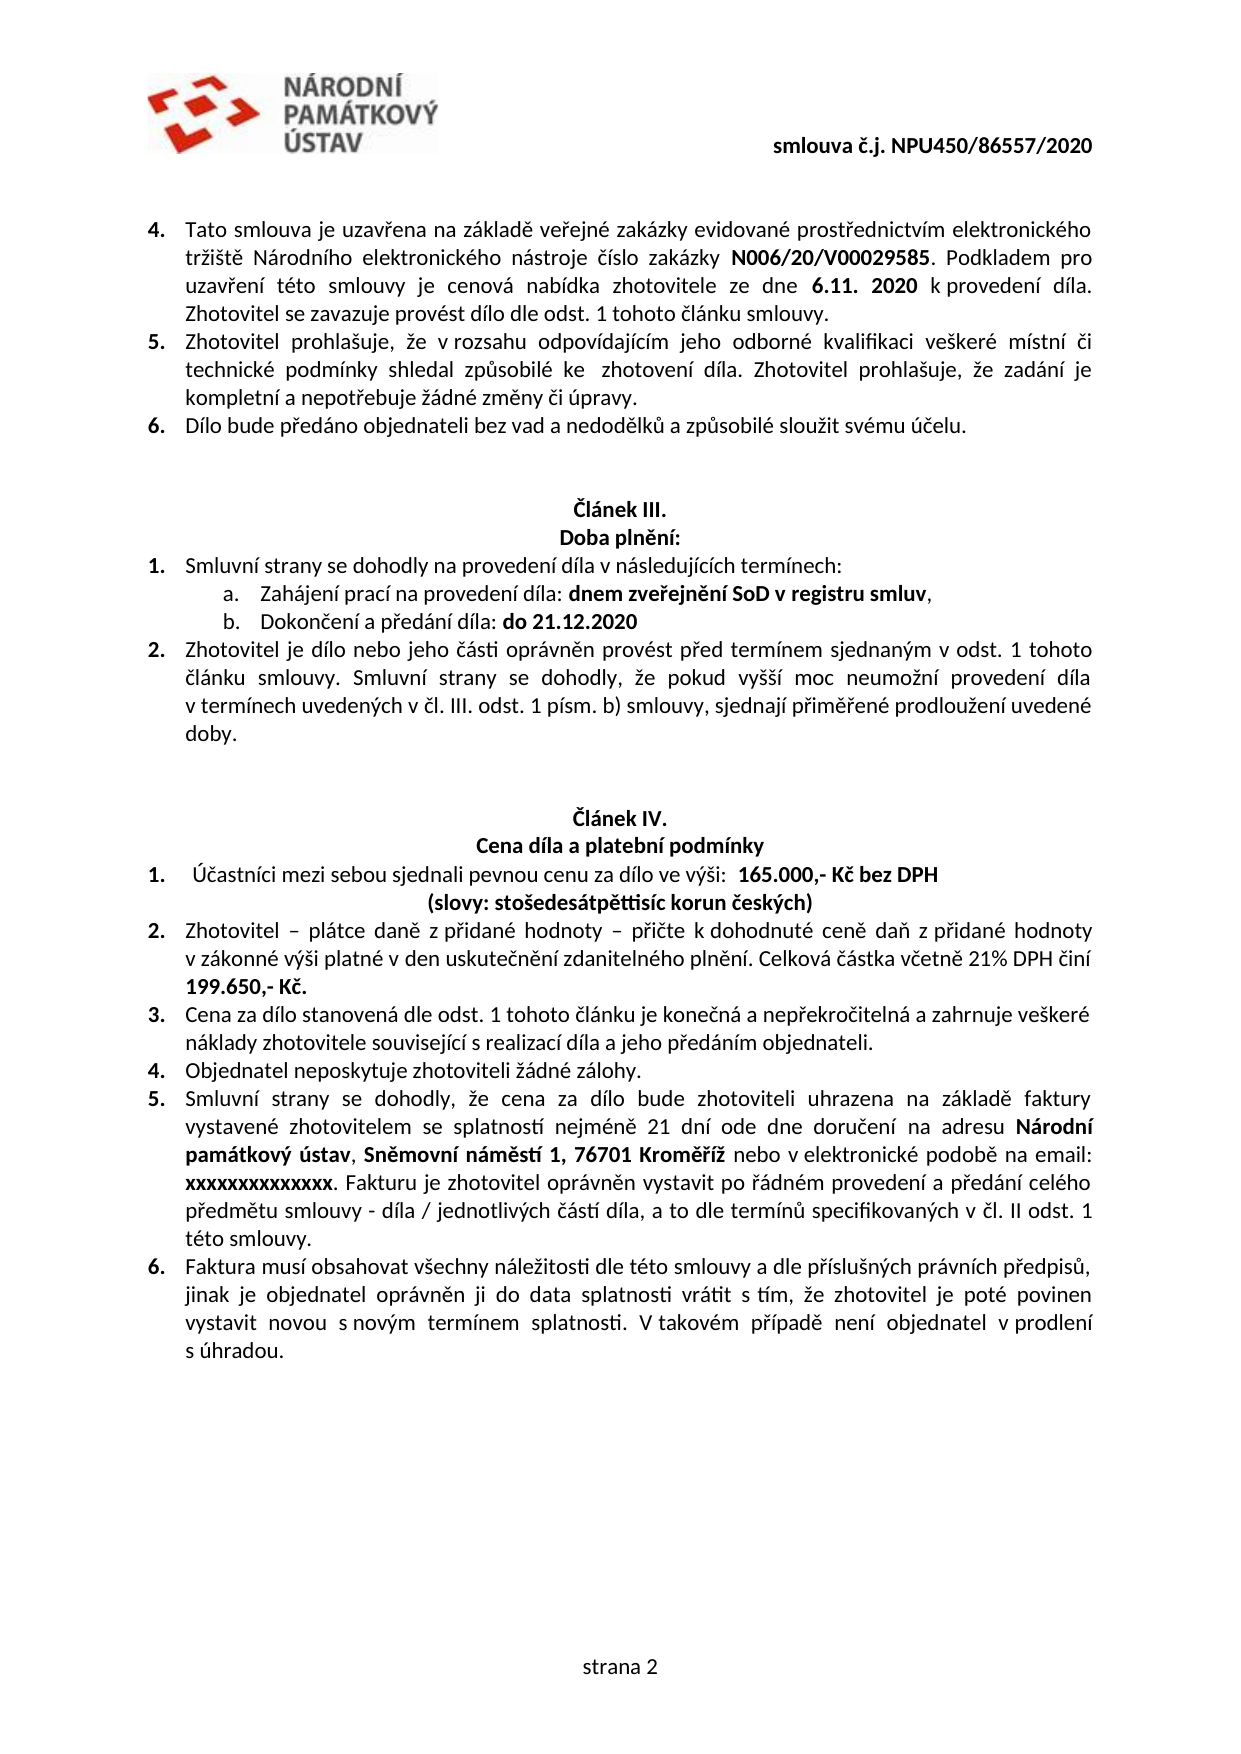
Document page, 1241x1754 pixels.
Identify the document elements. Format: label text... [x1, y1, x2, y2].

text Doba plnění: [148, 523, 1093, 551]
list Dílo bude předáno objednateli bez vad a nedodělků a způsobilé sloužit svému účelu. [148, 411, 1093, 439]
list Cena za dílo stanovená dle odst. 1 tohoto článku je konečná a nepřekročitelná a zahrnuje veškeré náklady zhotovitele související s realizací díla a jeho předáním objednateli. [148, 1000, 1093, 1056]
list Dokončení a předání díla: do 21.12.2020 [223, 607, 1093, 636]
list Smluvní strany se dohodly na provedení díla v následujících termínech: [148, 551, 1093, 579]
text (slovy: stošedesátpěttisíc korun českých) [148, 888, 1093, 916]
list Zhotovitel prohlašuje, že v rozsahu odpovídajícím jeho odborné kvalifikaci veškeré místní či technické podmínky shledal způsobilé ke zhotovení díla. Zhotovitel prohlašuje, že zadání je kompletní a nepotřebuje žádné změny či úpravy. [148, 327, 1093, 411]
list Zhotovitel – plátce daně z přidané hodnoty – přičte k dohodnuté ceně daň z přidané hodnoty v zákonné výši platné v den uskutečnění zdanitelného plnění. Celková částka včetně 21% DPH činí 199.650,- Kč. [148, 916, 1093, 1000]
list Objednatel neposkytuje zhotoviteli žádné zálohy. [148, 1056, 1093, 1084]
list Účastníci mezi sebou sjednali pevnou cenu za dílo ve výši: 165.000,- Kč bez DPH [148, 860, 1093, 888]
picture [147, 73, 439, 154]
list Zahájení prací na provedení díla: dnem zveřejnění SoD v registru smluv, [223, 579, 1093, 607]
text Článek IV. [148, 804, 1093, 832]
list Smluvní strany se dohodly, že cena za dílo bude zhotoviteli uhrazena na základě faktury vystavené zhotovitelem se splatností nejméně 21 dní ode dne doručení na adresu Národní památkový ústav, Sněmovní náměstí 1, 76701 Kroměříž nebo v elektronické podobě na email: xxxxxxxxxxxxxx. Fakturu je zhotovitel oprávněn vystavit po řádném provedení a předání celého předmětu smlouvy - díla / jednotlivých částí díla, a to dle termínů specifikovaných v čl. II odst. 1 této smlouvy. [148, 1084, 1093, 1252]
list Zhotovitel je dílo nebo jeho části oprávněn provést před termínem sjednaným v odst. 1 tohoto článku smlouvy. Smluvní strany se dohodly, že pokud vyšší moc neumožní provedení díla v termínech uvedených v čl. III. odst. 1 písm. b) smlouvy, sjednají přiměřené prodloužení uvedené doby. [148, 636, 1093, 748]
list Faktura musí obsahovat všechny náležitosti dle této smlouvy a dle příslušných právních předpisů, jinak je objednatel oprávněn ji do data splatnosti vrátit s tím, že zhotovitel je poté povinen vystavit novou s novým termínem splatnosti. V takovém případě není objednatel v prodlení s úhradou. [148, 1252, 1093, 1364]
list Tato smlouva je uzavřena na základě veřejné zakázky evidované prostřednictvím elektronického tržiště Národního elektronického nástroje číslo zakázky N006/20/V00029585. Podkladem pro uzavření této smlouvy je cenová nabídka zhotovitele ze dne 6.11. 2020 k provedení díla. Zhotovitel se zavazuje provést dílo dle odst. 1 tohoto článku smlouvy. [148, 215, 1093, 327]
text Článek III. [148, 495, 1093, 523]
text Cena díla a platební podmínky [148, 832, 1093, 860]
